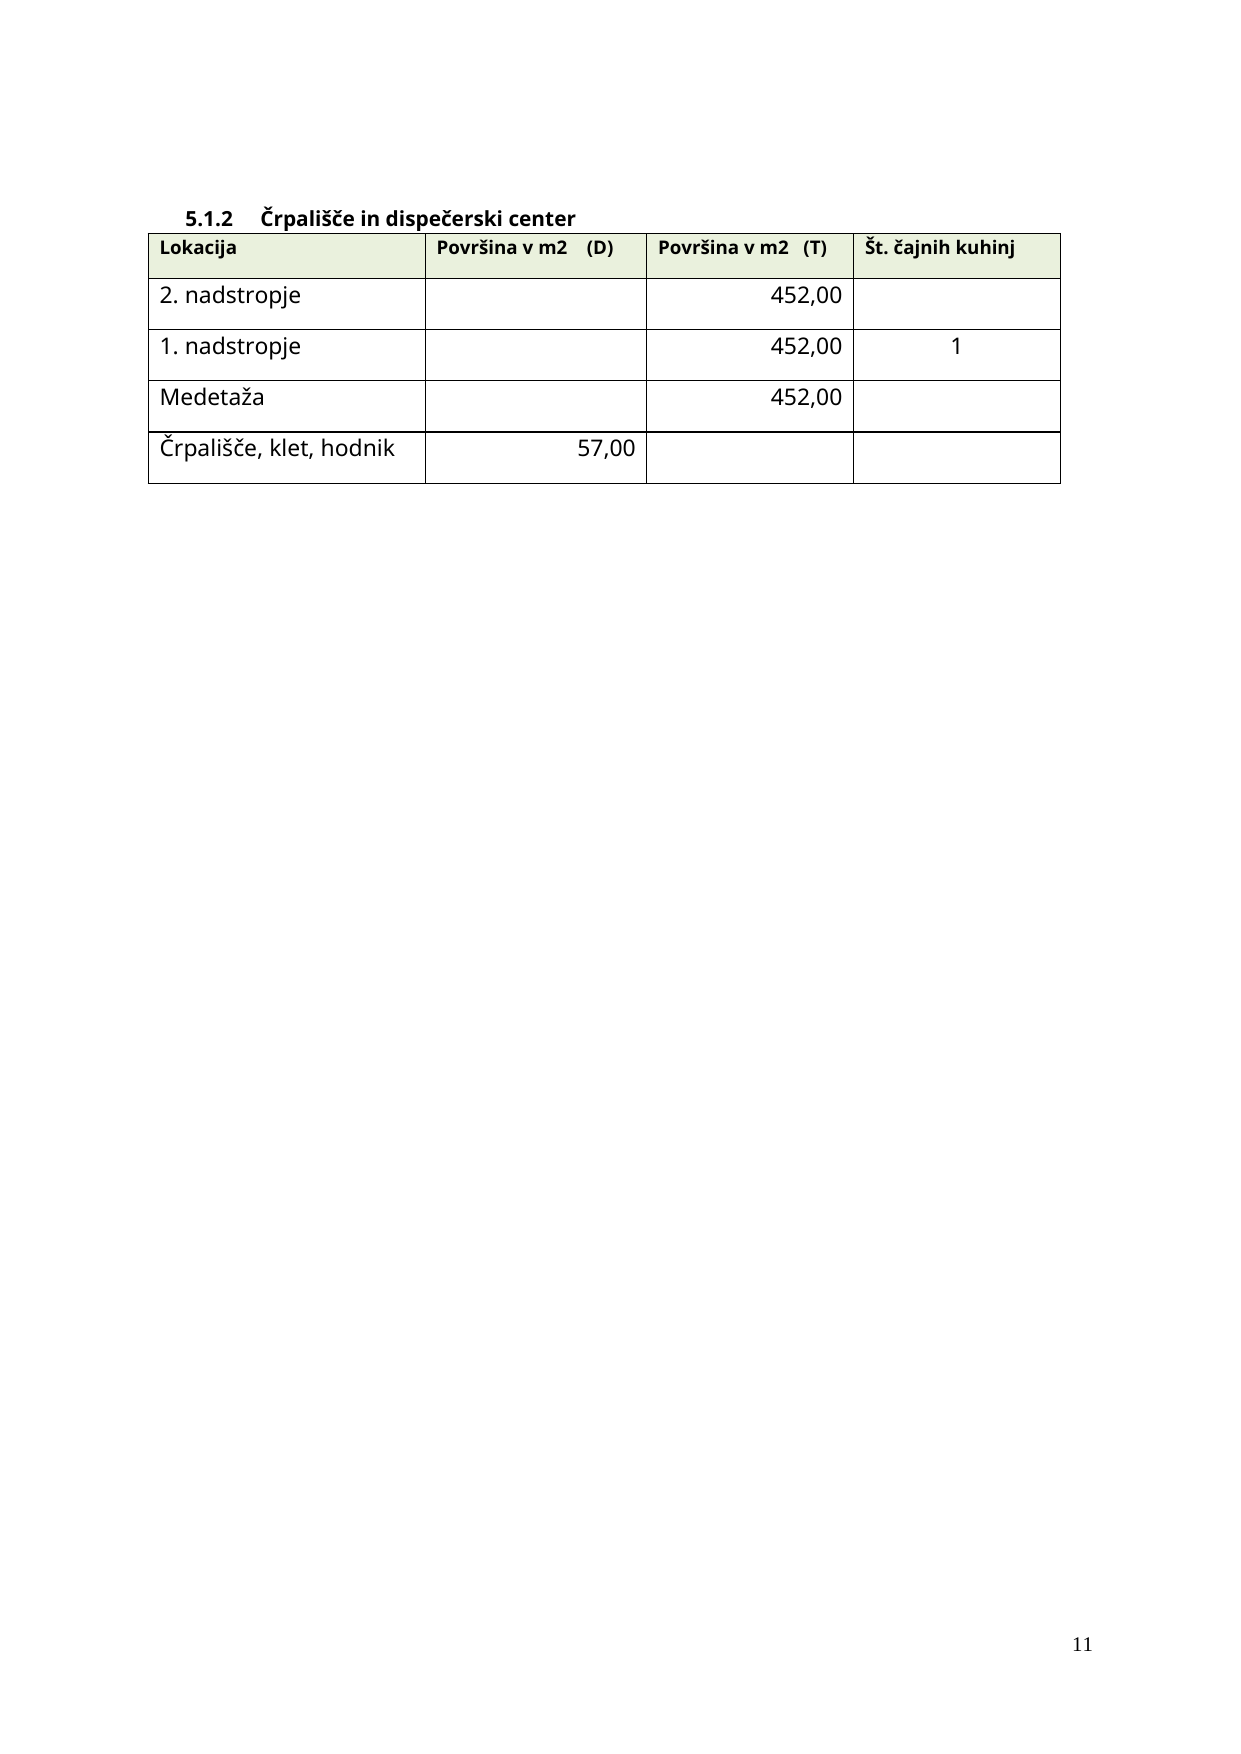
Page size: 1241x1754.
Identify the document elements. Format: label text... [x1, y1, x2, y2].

list Črpališče in dispečerski center [185, 204, 1093, 233]
table_cell [426, 279, 646, 329]
table_cell 1. nadstropje [149, 330, 425, 380]
table_header Lokacija [149, 234, 425, 278]
table_cell 452,00 [647, 279, 853, 329]
table_cell [426, 330, 646, 380]
table_cell [854, 279, 1060, 329]
table_cell [854, 381, 1060, 431]
table_header Površina v m2 (T) [647, 234, 853, 278]
table_cell [647, 433, 853, 482]
table_cell 2. nadstropje [149, 279, 425, 329]
table_header Površina v m2 (D) [426, 234, 646, 278]
table_cell [854, 433, 1060, 482]
table_header Št. čajnih kuhinj [854, 234, 1060, 278]
table_cell 452,00 [647, 330, 853, 380]
table_cell Medetaža [149, 381, 425, 431]
table_cell Črpališče, klet, hodnik [149, 433, 425, 482]
table_cell 1 [854, 330, 1060, 380]
table_cell 57,00 [426, 433, 646, 482]
table_cell 452,00 [647, 381, 853, 431]
table_cell [426, 381, 646, 431]
